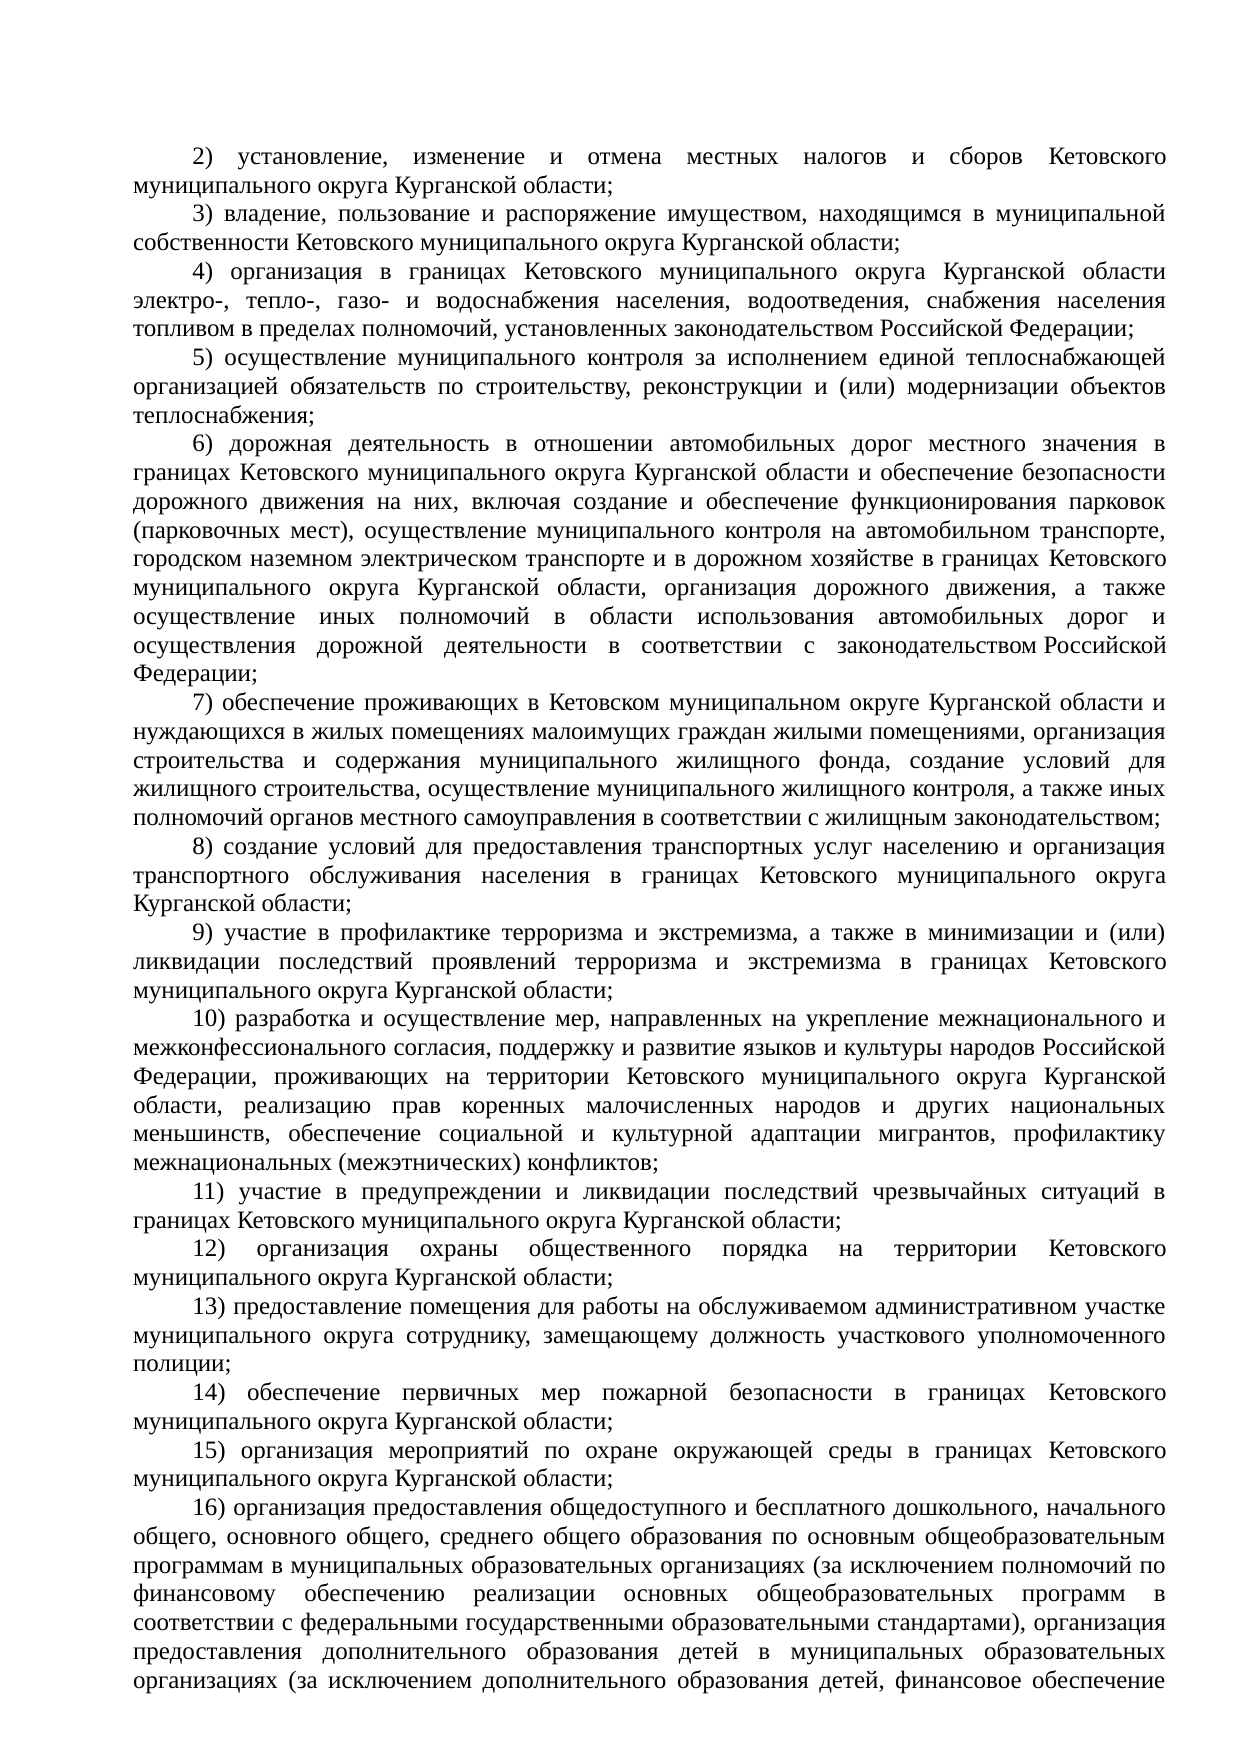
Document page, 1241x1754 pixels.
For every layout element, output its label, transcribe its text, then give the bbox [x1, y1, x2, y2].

text 3) владение, пользование и распоряжение имуществом, находящимся в муниципальной собственности Кетовского муниципального округа Курганской области; [133, 198, 1166, 256]
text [133, 1492, 1166, 1693]
text 14) обеспечение первичных мер пожарной безопасности в границах Кетовского муниципального округа Курганской области; [133, 1377, 1166, 1435]
text 11) участие в предупреждении и ликвидации последствий чрезвычайных ситуаций в границах Кетовского муниципального округа Курганской области; [133, 1176, 1166, 1233]
text 15) организация мероприятий по охране окружающей среды в границах Кетовского муниципального округа Курганской области; [133, 1435, 1166, 1492]
text 13) предоставление помещения для работы на обслуживаемом административном участке муниципального округа сотруднику, замещающему должность участкового уполномоченного полиции; [133, 1291, 1166, 1377]
text 2) установление, изменение и отмена местных налогов и сборов Кетовского муниципального округа Курганской области; [133, 141, 1166, 198]
text 12) организация охраны общественного порядка на территории Кетовского муниципального округа Курганской области; [133, 1233, 1166, 1291]
text 9) участие в профилактике терроризма и экстремизма, а также в минимизации и (или) ликвидации последствий проявлений терроризма и экстремизма в границах Кетовского муниципального округа Курганской области; [133, 917, 1166, 1003]
text 7) обеспечение проживающих в Кетовском муниципальном округе Курганской области и нуждающихся в жилых помещениях малоимущих граждан жилыми помещениями, организация строительства и содержания муниципального жилищного фонда, создание условий для жилищного строительства, осуществление муниципального жилищного контроля, а также иных полномочий органов местного самоуправления в соответствии с жилищным законодательством; [133, 687, 1166, 831]
text 8) создание условий для предоставления транспортных услуг населению и организация транспортного обслуживания населения в границах Кетовского муниципального округа Курганской области; [133, 831, 1166, 917]
text 6) дорожная деятельность в отношении автомобильных дорог местного значения в границах Кетовского муниципального округа Курганской области и обеспечение безопасности дорожного движения на них, включая создание и обеспечение функционирования парковок (парковочных мест), осуществление муниципального контроля на автомобильном транспорте, городском наземном электрическом транспорте и в дорожном хозяйстве в границах Кетовского муниципального округа Курганской области, организация дорожного движения, а также осуществление иных полномочий в области использования автомобильных дорог и осуществления дорожной деятельности в соответствии с законодательством Российской Федерации; [133, 428, 1166, 687]
text 10) разработка и осуществление мер, направленных на укрепление межнационального и межконфессионального согласия, поддержку и развитие языков и культуры народов Российской Федерации, проживающих на территории Кетовского муниципального округа Курганской области, реализацию прав коренных малочисленных народов и других национальных меньшинств, обеспечение социальной и культурной адаптации мигрантов, профилактику межнациональных (межэтнических) конфликтов; [133, 1003, 1166, 1176]
text 5) осуществление муниципального контроля за исполнением единой теплоснабжающей организацией обязательств по строительству, реконструкции и (или) модернизации объектов теплоснабжения; [133, 342, 1166, 428]
text 4) организация в границах Кетовского муниципального округа Курганской области электро-, тепло-, газо- и водоснабжения населения, водоотведения, снабжения населения топливом в пределах полномочий, установленных законодательством Российской Федерации; [133, 256, 1166, 342]
